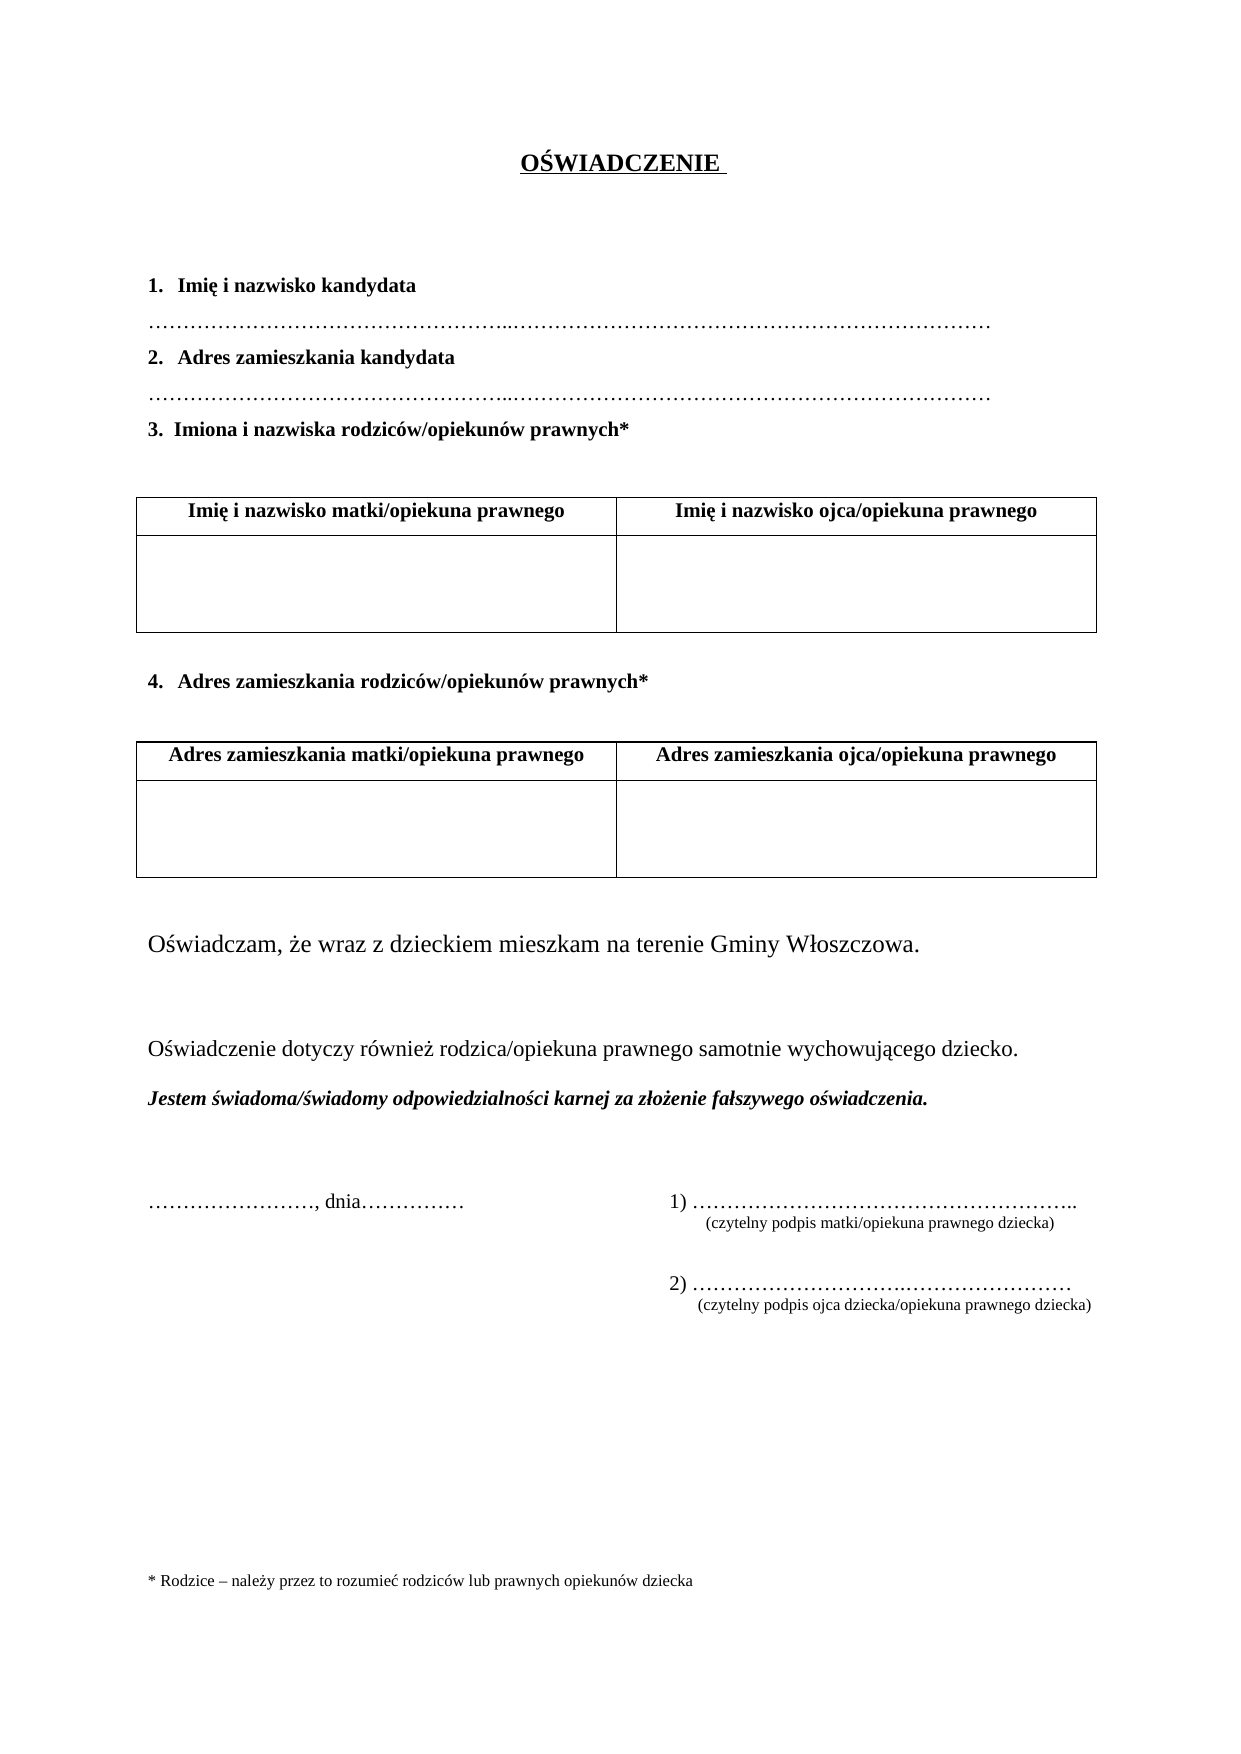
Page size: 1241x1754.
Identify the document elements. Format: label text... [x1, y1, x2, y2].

text ……………………, dnia…………… 1) ……………………………………………….. [148, 1189, 1093, 1213]
text Jestem świadoma/świadomy odpowiedzialności karnej za złożenie fałszywego oświadczenia. [148, 1086, 1093, 1110]
text Oświadczenie dotyczy również rodzica/opiekuna prawnego samotnie wychowującego dziecko. [148, 1035, 1093, 1062]
table_cell [137, 781, 616, 877]
table_header Imię i nazwisko ojca/opiekuna prawnego [617, 498, 1096, 535]
list Imię i nazwisko kandydata [148, 273, 1093, 297]
text Oświadczam, że wraz z dzieckiem mieszkam na terenie Gminy Włoszczowa. [148, 929, 1093, 958]
text (czytelny podpis ojca dziecka/opiekuna prawnego dziecka) [148, 1294, 1093, 1314]
text 2) ………………………….…………………… [148, 1271, 1093, 1294]
table_cell [617, 781, 1096, 877]
text (czytelny podpis matki/opiekuna prawnego dziecka) [148, 1213, 1093, 1232]
table_header Imię i nazwisko matki/opiekuna prawnego [137, 498, 616, 535]
text ……………………………………………..…………………………………………………………… [148, 381, 1093, 405]
text 3. Imiona i nazwiska rodziców/opiekunów prawnych* [148, 417, 1093, 483]
table_header Adres zamieszkania matki/opiekuna prawnego [137, 743, 616, 779]
text ……………………………………………..…………………………………………………………… [148, 309, 1093, 333]
list Adres zamieszkania rodziców/opiekunów prawnych* [148, 669, 1093, 693]
table_cell [617, 536, 1096, 632]
table_cell [137, 536, 616, 632]
list Adres zamieszkania kandydata [148, 345, 1093, 369]
text OŚWIADCZENIE [148, 148, 1093, 176]
table_header Adres zamieszkania ojca/opiekuna prawnego [617, 743, 1096, 779]
text * Rodzice – należy przez to rozumieć rodziców lub prawnych opiekunów dziecka [148, 1571, 1093, 1590]
